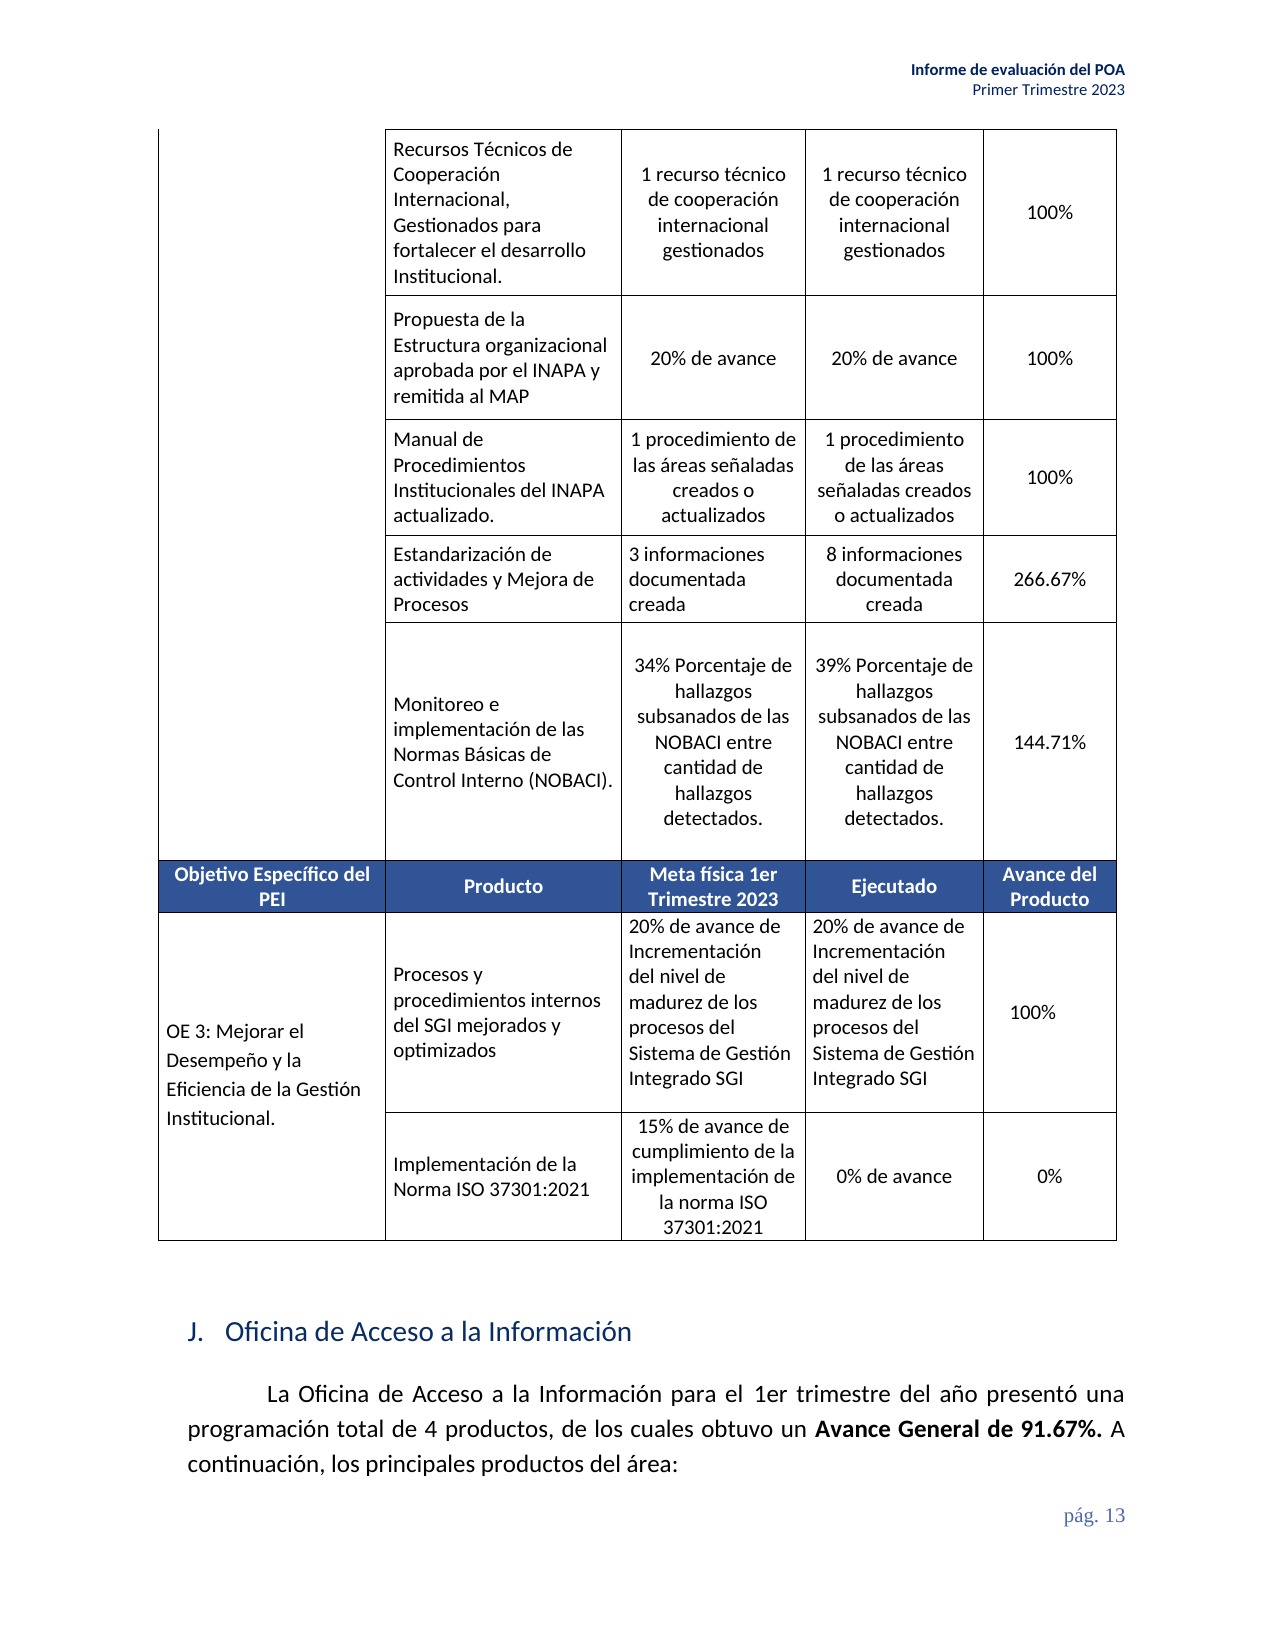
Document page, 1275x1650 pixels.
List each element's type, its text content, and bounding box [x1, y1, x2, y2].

table_cell Implementación de la Norma ISO 37301:2021 [386, 1113, 621, 1240]
table_cell Producto [386, 861, 621, 912]
subtitle Oficina de Acceso a la Información [187, 1313, 1125, 1349]
table_cell 8 informaciones documentada creada [806, 536, 983, 622]
table_cell Estandarización de actividades y Mejora de Procesos [386, 536, 621, 622]
table_cell 0% [984, 1113, 1116, 1240]
table_cell 100% [984, 913, 1116, 1112]
table_cell Ejecutado [806, 861, 983, 912]
table_cell Monitoreo e implementación de las Normas Básicas de Control Interno (NOBACI). [386, 623, 621, 860]
table_cell Propuesta de la Estructura organizacional aprobada por el INAPA y remitida al MAP [386, 296, 621, 419]
table_cell 20% de avance de Incrementación del nivel de madurez de los procesos del Sistema de Gestión Integrado SGI [806, 913, 983, 1112]
table_cell 144.71% [984, 623, 1116, 860]
table_cell Manual de Procedimientos Institucionales del INAPA actualizado. [386, 420, 621, 535]
table_cell 20% de avance [806, 296, 983, 419]
table_cell 1 recurso técnico de cooperación internacional gestionados [622, 130, 805, 295]
table_cell Meta física 1er Trimestre 2023 [622, 861, 805, 912]
table_cell 3 informaciones documentada creada [622, 536, 805, 622]
table_cell OE 3: Mejorar el Desempeño y la Eficiencia de la Gestión Institucional. [159, 913, 385, 1240]
table_cell 1 procedimiento de las áreas señaladas creados o actualizados [806, 420, 983, 535]
table_cell Recursos Técnicos de Cooperación Internacional, Gestionados para fortalecer el desarrollo Institucional. [386, 130, 621, 295]
table_cell 0% de avance [806, 1113, 983, 1240]
table_cell 100% [984, 420, 1116, 535]
table_cell 15% de avance de cumplimiento de la implementación de la norma ISO 37301:2021 [622, 1113, 805, 1240]
table_cell 39% Porcentaje de hallazgos subsanados de las NOBACI entre cantidad de hallazgos detectados. [806, 623, 983, 860]
table_cell 100% [984, 296, 1116, 419]
table_cell 1 recurso técnico de cooperación internacional gestionados [806, 130, 983, 295]
table_cell 1 procedimiento de las áreas señaladas creados o actualizados [622, 420, 805, 535]
table_cell Procesos y procedimientos internos del SGI mejorados y optimizados [386, 913, 621, 1112]
table_cell 100% [984, 130, 1116, 295]
table_cell 20% de avance [622, 296, 805, 419]
table_cell Objetivo Específico del PEI [159, 861, 385, 912]
table_cell 20% de avance de Incrementación del nivel de madurez de los procesos del Sistema de Gestión Integrado SGI [622, 913, 805, 1112]
text La Oficina de Acceso a la Información para el 1er trimestre del año presentó una programación total de 4 productos, de los cuales obtuvo un Avance General de 91.67%. A continuación, los principales productos del área: [187, 1378, 1125, 1478]
table_cell 266.67% [984, 536, 1116, 622]
table_cell [159, 622, 385, 860]
table_cell Avance del Producto [984, 861, 1116, 912]
table_cell 34% Porcentaje de hallazgos subsanados de las NOBACI entre cantidad de hallazgos detectados. [622, 623, 805, 860]
